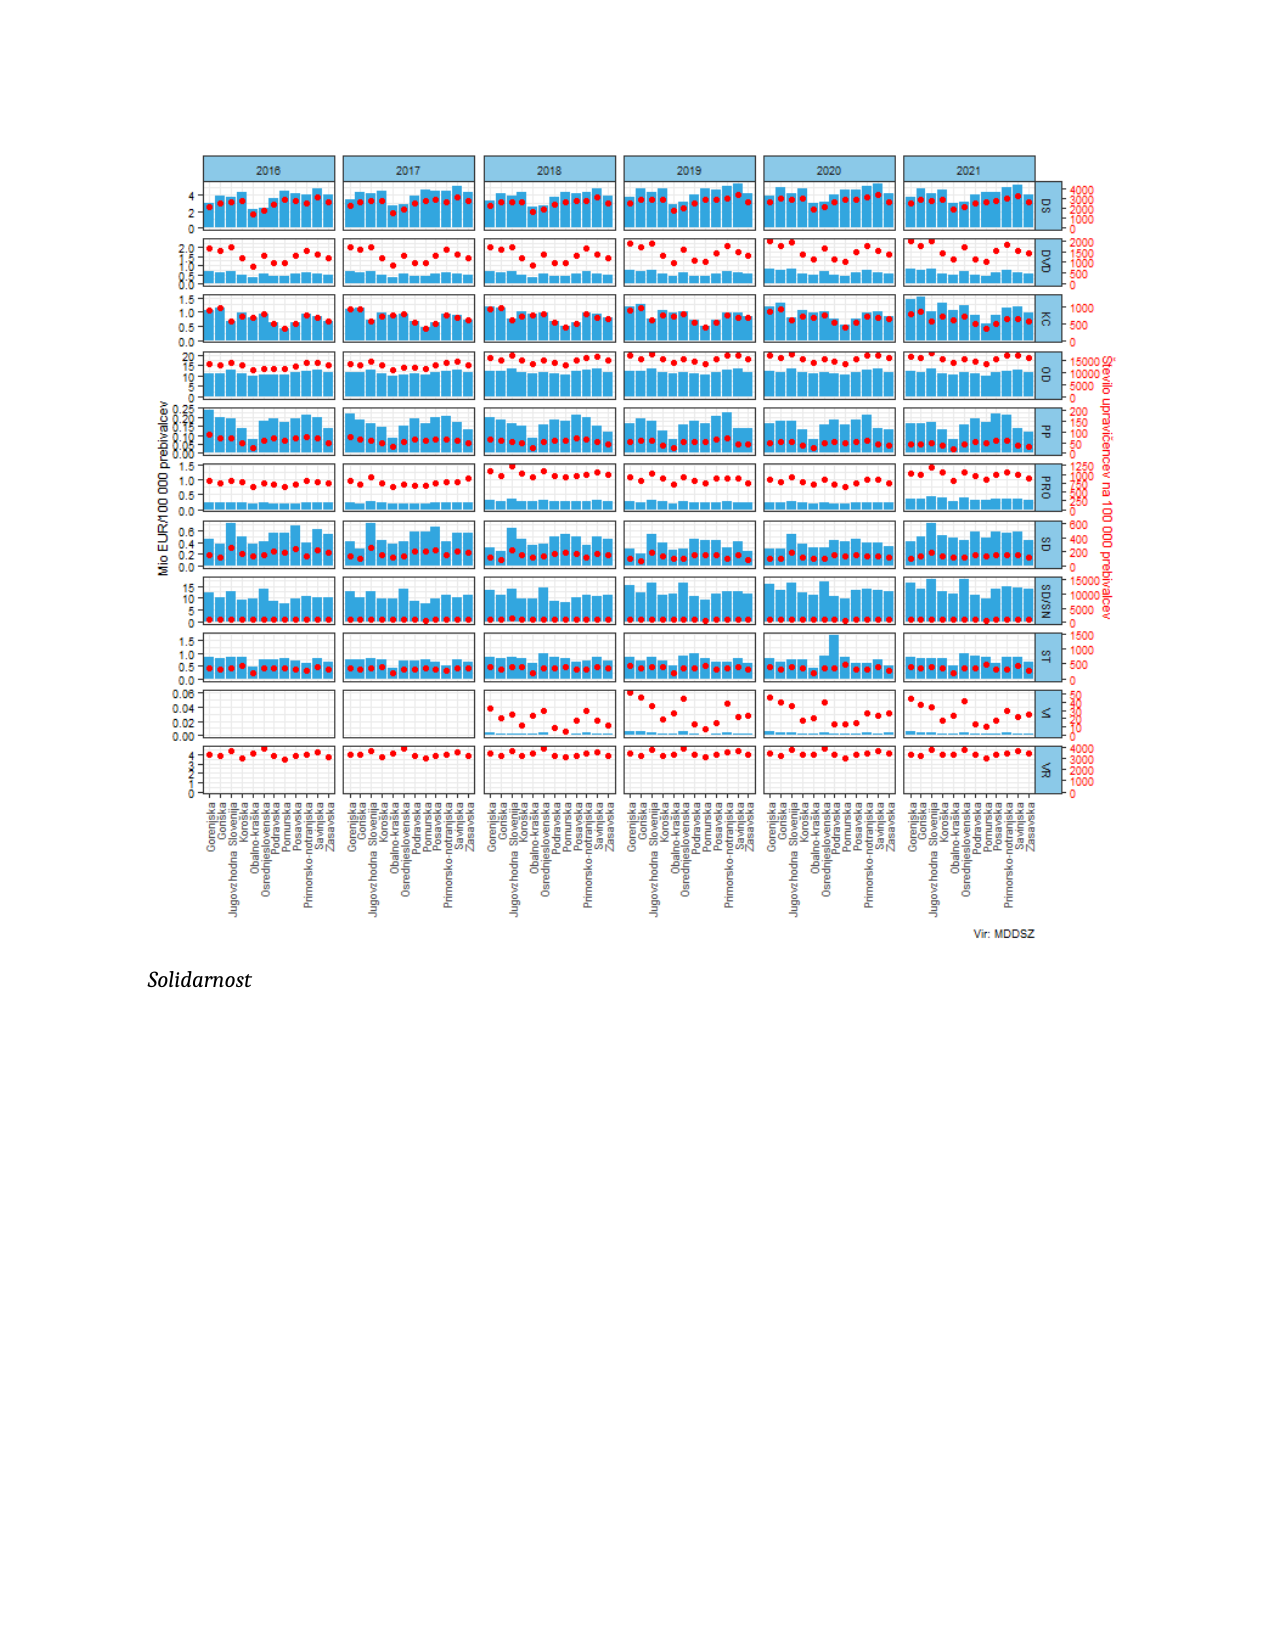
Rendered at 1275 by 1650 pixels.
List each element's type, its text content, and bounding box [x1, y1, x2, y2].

picture [147, 147, 1127, 949]
text Solidarnost [148, 967, 1127, 993]
